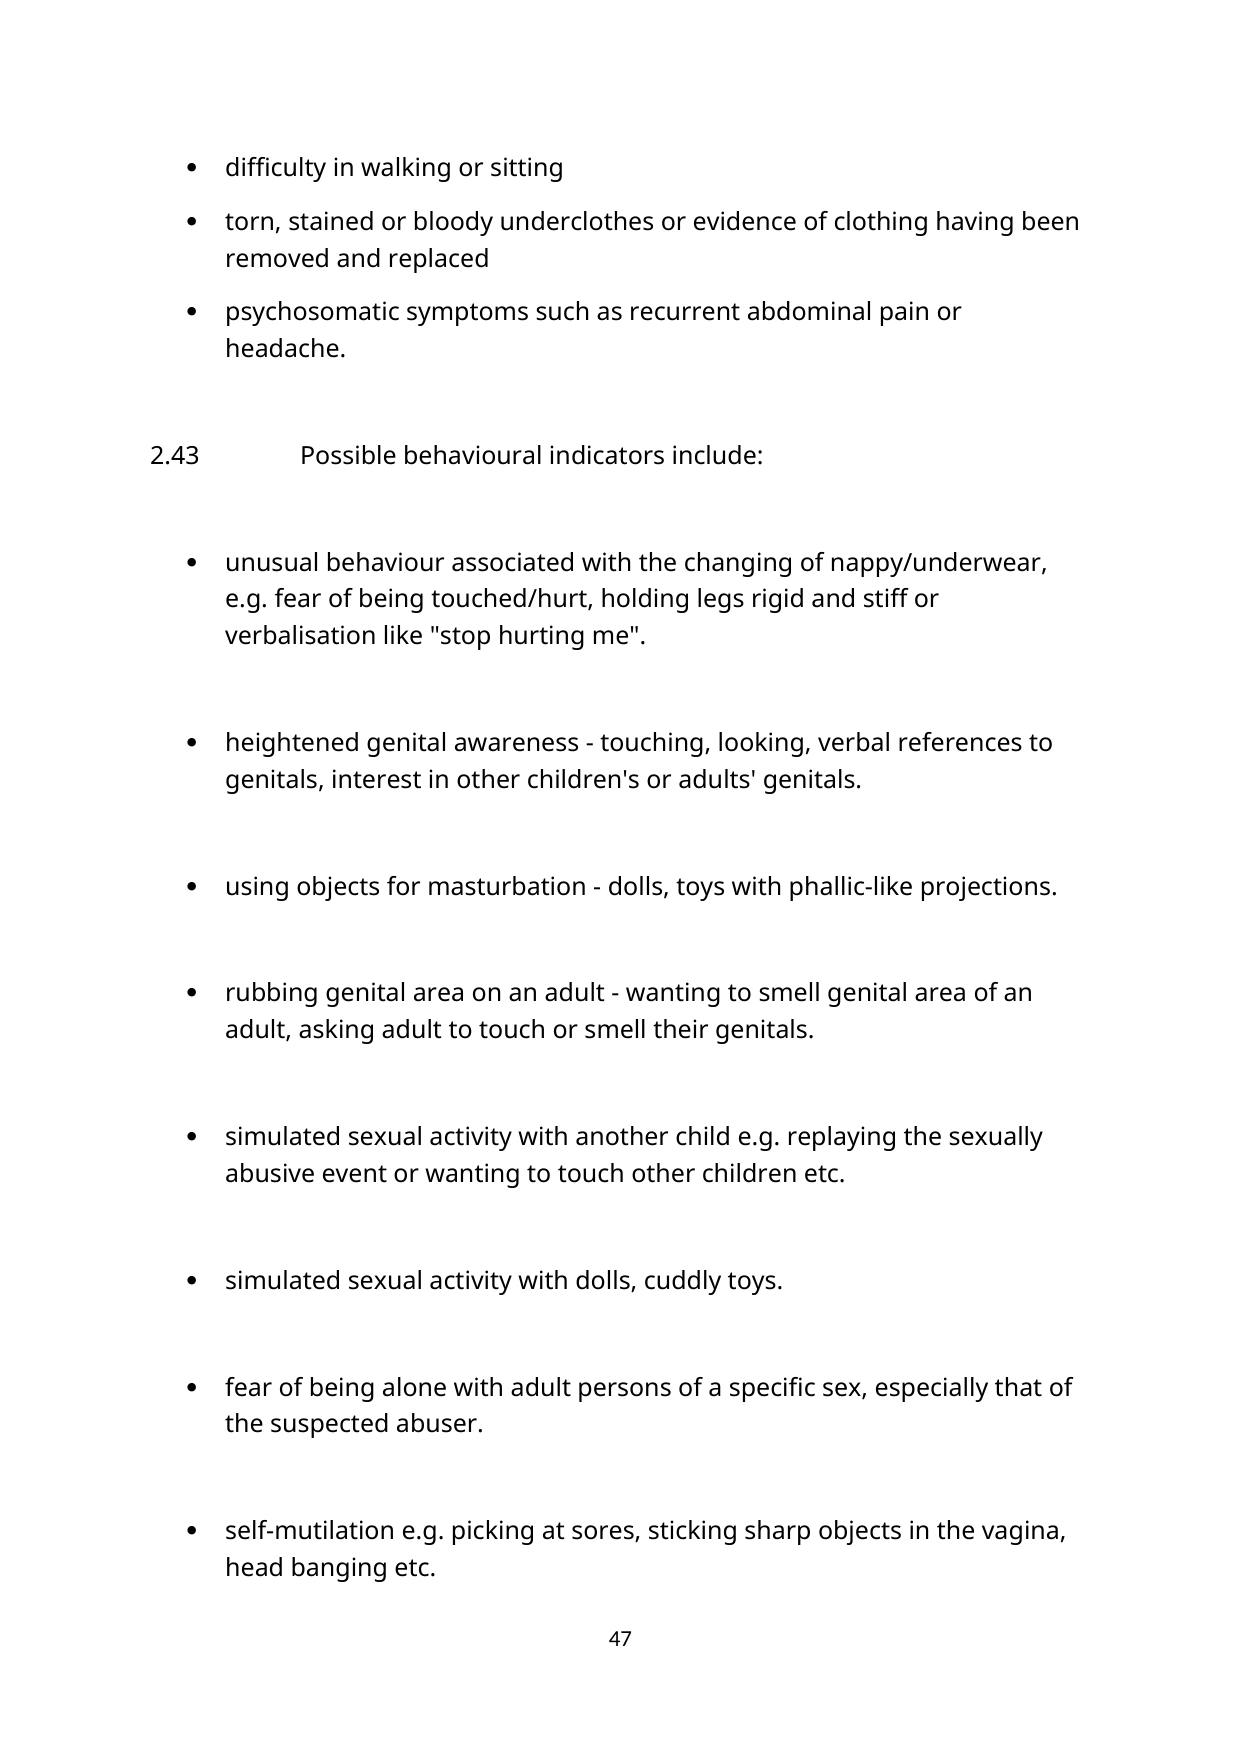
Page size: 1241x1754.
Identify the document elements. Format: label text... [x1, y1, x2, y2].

list torn, stained or bloody underclothes or evidence of clothing having been removed and replaced [187, 203, 1090, 274]
list self-mutilation e.g. picking at sores, sticking sharp objects in the vagina, head banging etc. [187, 1513, 1090, 1584]
list difficulty in walking or sitting [187, 150, 1090, 184]
list simulated sexual activity with another child e.g. replaying the sexually abusive event or wanting to touch other children etc. [187, 1119, 1090, 1189]
list simulated sexual activity with dolls, cuddly toys. [187, 1262, 1090, 1296]
list fear of being alone with adult persons of a specific sex, especially that of the suspected abuser. [187, 1369, 1090, 1440]
list psychosomatic symptoms such as recurrent abdominal pain or headache. [187, 294, 1090, 364]
list rubbing genital area on an adult - wanting to smell genital area of an adult, asking adult to touch or smell their genitals. [187, 975, 1090, 1046]
list unusual behaviour associated with the changing of nappy/underwear, e.g. fear of being touched/hurt, holding legs rigid and stiff or verbalisation like "stop hurting me". [187, 544, 1090, 652]
list using objects for masturbation - dolls, toys with phallic-like projections. [187, 868, 1090, 902]
list heightened genital awareness - touching, looking, verbal references to genitals, interest in other children's or adults' genitals. [187, 724, 1090, 795]
text 2.43 Possible behavioural indicators include: [150, 437, 1090, 471]
